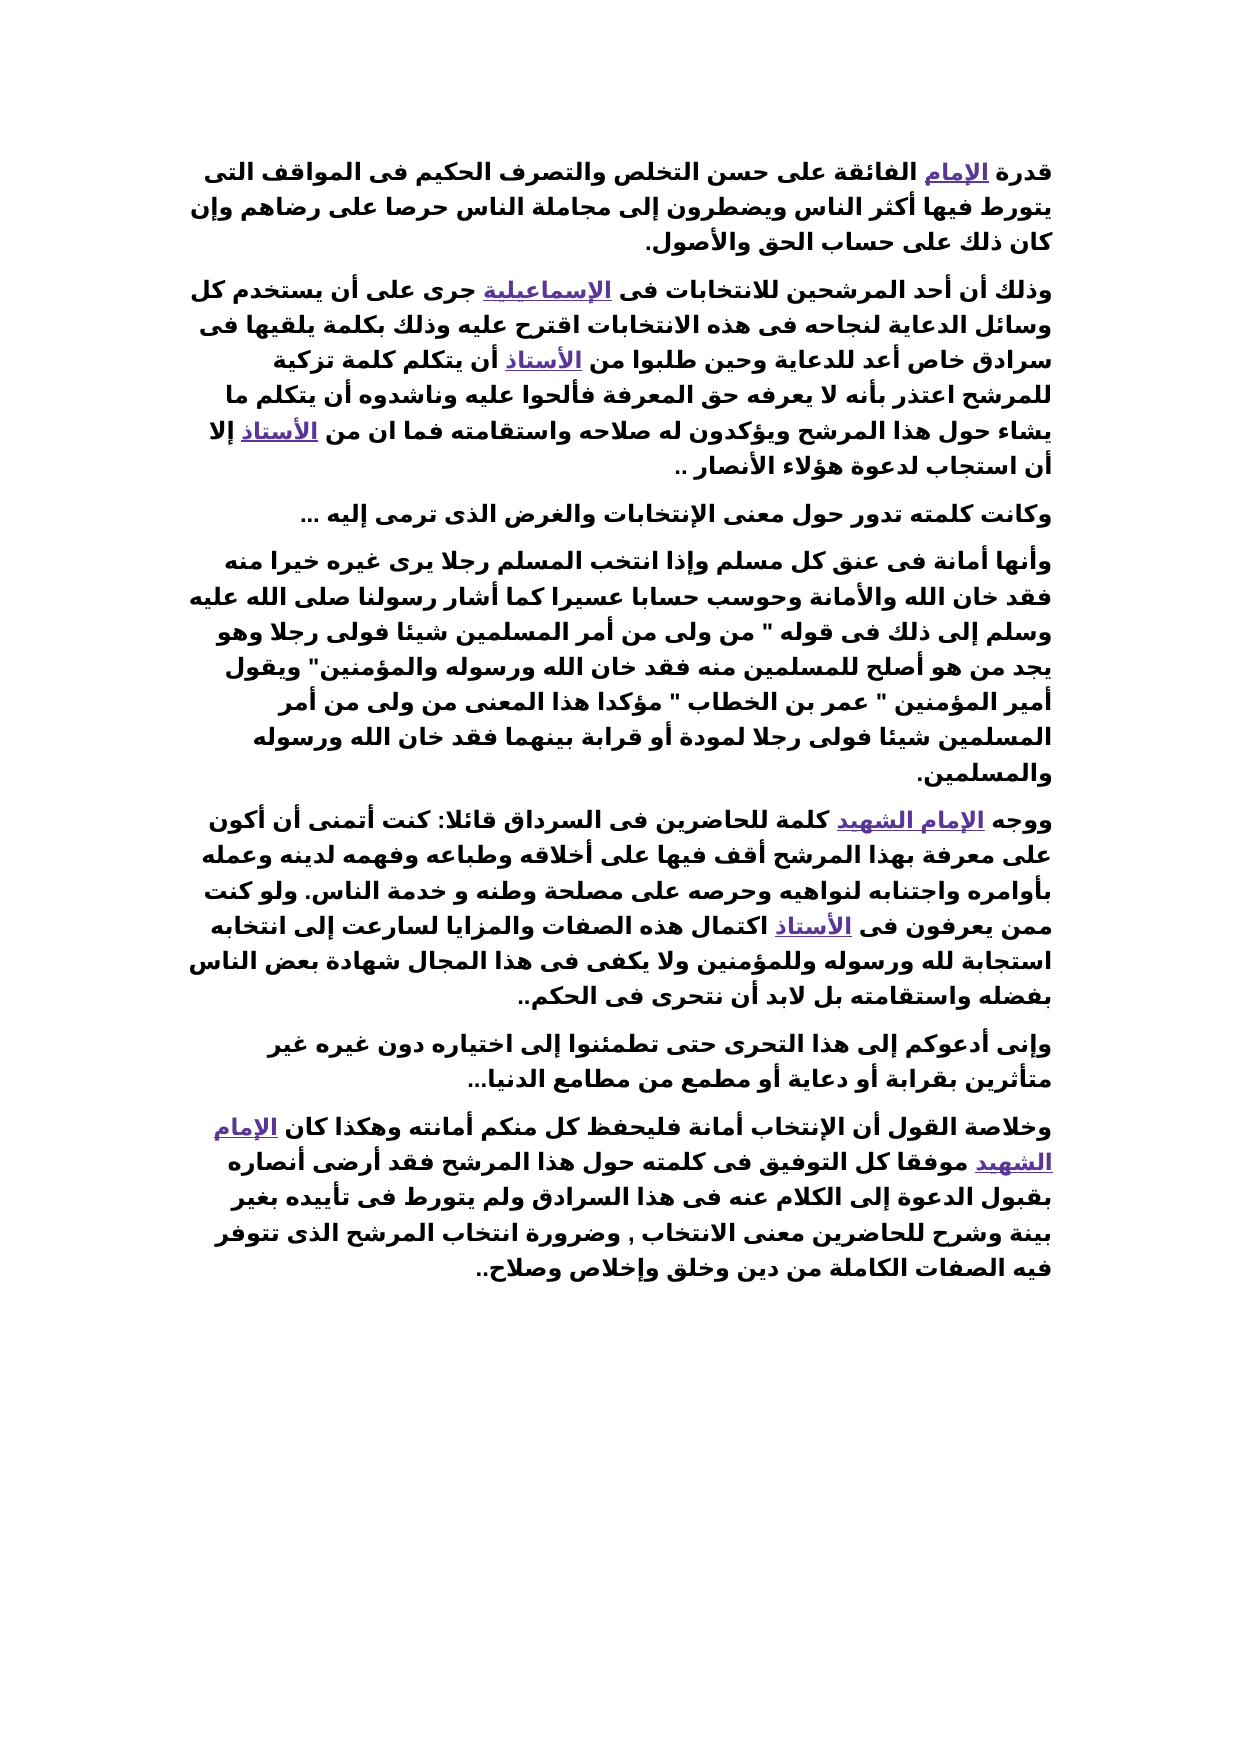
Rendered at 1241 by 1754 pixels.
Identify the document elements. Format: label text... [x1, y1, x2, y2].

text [187, 150, 1053, 256]
text وأنها أمانة فى عنق كل مسلم وإذا انتخب المسلم رجلا يرى غيره خيرا منه فقد خان الله والأمانة وحوسب حسابا عسيرا كما أشار رسولنا صلى الله عليه وسلم إلى ذلك فى قوله " من ولى من أمر المسلمين شيئا فولى رجلا وهو يجد من هو أصلح للمسلمين منه فقد خان الله ورسوله والمؤمنين" ويقول أمير المؤمنين " عمر بن الخطاب " مؤكدا هذا المعنى من ولى من أمر المسلمين شيئا فولى رجلا لمودة أو قرابة بينهما فقد خان الله ورسوله والمسلمين. [187, 539, 1053, 786]
text وخلاصة القول أن الإنتخاب أمانة فليحفظ كل منكم أمانته وهكذا كان الإمام الشهيد موفقا كل التوفيق فى كلمته حول هذا المرشح فقد أرضى أنصاره بقبول الدعوة إلى الكلام عنه فى هذا السرادق ولم يتورط فى تأييده بغير بينة وشرح للحاضرين معنى الانتخاب , وضرورة انتخاب المرشح الذى تتوفر فيه الصفات الكاملة من دين وخلق وإخلاص وصلاح.. [187, 1105, 1053, 1281]
text وإنى أدعوكم إلى هذا التحرى حتى تطمئنوا إلى اختياره دون غيره غير متأثرين بقرابة أو دعاية أو مطمع من مطامع الدنيا... [187, 1022, 1053, 1093]
text وكانت كلمته تدور حول معنى الإنتخابات والغرض الذى ترمى إليه ... [187, 492, 1053, 527]
text وذلك أن أحد المرشحين للانتخابات فى الإسماعيلية جرى على أن يستخدم كل وسائل الدعاية لنجاحه فى هذه الانتخابات اقترح عليه وذلك بكلمة يلقيها فى سرادق خاص أعد للدعاية وحين طلبوا من الأستاذ أن يتكلم كلمة تزكية للمرشح اعتذر بأنه لا يعرفه حق المعرفة فألحوا عليه وناشدوه أن يتكلم ما يشاء حول هذا المرشح ويؤكدون له صلاحه واستقامته فما ان من الأستاذ إلا أن استجاب لدعوة هؤلاء الأنصار .. [187, 268, 1053, 479]
text ووجه الإمام الشهيد كلمة للحاضرين فى السرداق قائلا: كنت أتمنى أن أكون على معرفة بهذا المرشح أقف فيها على أخلاقه وطباعه وفهمه لدينه وعمله بأوامره واجتنابه لنواهيه وحرصه على مصلحة وطنه و خدمة الناس. ولو كنت ممن يعرفون فى الأستاذ اكتمال هذه الصفات والمزايا لسارعت إلى انتخابه استجابة لله ورسوله وللمؤمنين ولا يكفى فى هذا المجال شهادة بعض الناس بفضله واستقامته بل لابد أن نتحرى فى الحكم.. [187, 798, 1053, 1010]
